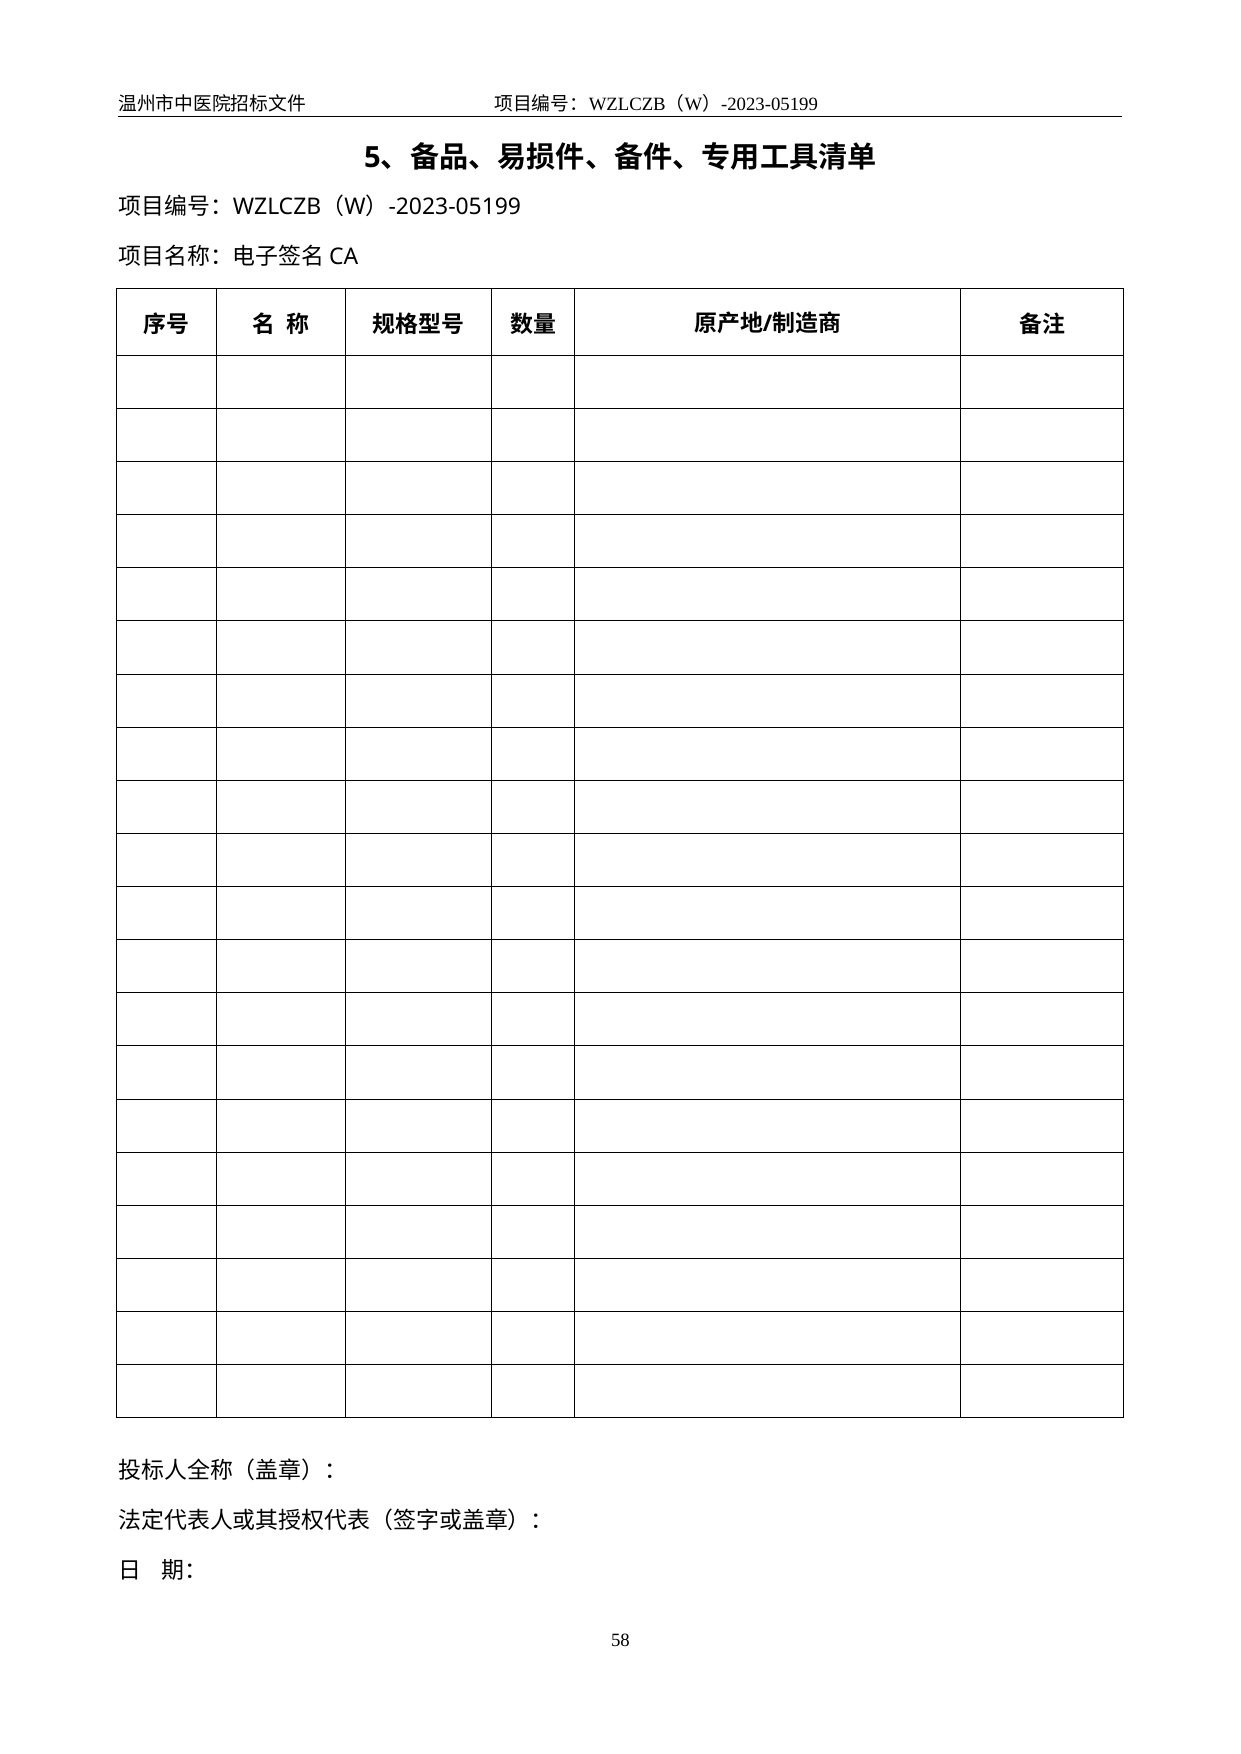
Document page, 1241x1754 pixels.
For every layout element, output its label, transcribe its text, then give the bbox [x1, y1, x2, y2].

table_cell [117, 515, 216, 567]
table_cell [217, 834, 345, 886]
table_cell [575, 1365, 960, 1417]
table_cell [217, 1100, 345, 1152]
table_cell [492, 1365, 574, 1417]
table_cell [346, 409, 491, 461]
table_cell [961, 1259, 1123, 1311]
table_cell [961, 940, 1123, 992]
table_header 数量 [492, 289, 574, 355]
table_cell [346, 728, 491, 780]
table_cell [217, 1206, 345, 1258]
table_cell [117, 1100, 216, 1152]
table_cell [961, 781, 1123, 833]
table_cell [961, 993, 1123, 1045]
table_cell [117, 940, 216, 992]
table_cell [346, 621, 491, 673]
table_cell [492, 1206, 574, 1258]
table_cell [961, 834, 1123, 886]
table_cell [492, 728, 574, 780]
table_cell [961, 1046, 1123, 1098]
table_cell [217, 781, 345, 833]
table_cell [117, 1206, 216, 1258]
table_cell [575, 887, 960, 939]
table_cell [346, 1100, 491, 1152]
table_cell [346, 1153, 491, 1205]
table_cell [492, 1153, 574, 1205]
table_header 序号 [117, 289, 216, 355]
table_cell [575, 356, 960, 408]
table_cell [961, 621, 1123, 673]
table_cell [961, 409, 1123, 461]
table_cell [117, 728, 216, 780]
table_cell [217, 887, 345, 939]
table_cell [492, 940, 574, 992]
table_cell [117, 356, 216, 408]
table_cell [117, 409, 216, 461]
table_cell [575, 621, 960, 673]
table_cell [217, 462, 345, 514]
table_cell [346, 462, 491, 514]
table_cell [346, 940, 491, 992]
table_cell [961, 568, 1123, 620]
table_header 备注 [961, 289, 1123, 355]
table_cell [217, 940, 345, 992]
text 项目名称：电子签名CA [118, 238, 1122, 272]
table_cell [492, 1100, 574, 1152]
table_cell [346, 515, 491, 567]
table_cell [492, 1312, 574, 1364]
table_cell [346, 993, 491, 1045]
table_cell [575, 993, 960, 1045]
table_cell [217, 1153, 345, 1205]
table_cell [575, 409, 960, 461]
table_cell [346, 1046, 491, 1098]
table_cell [217, 1046, 345, 1098]
table_cell [217, 409, 345, 461]
table_cell [346, 834, 491, 886]
table_cell [961, 1153, 1123, 1205]
table_cell [217, 1312, 345, 1364]
table_cell [575, 515, 960, 567]
table_cell [117, 621, 216, 673]
text 日 期： [118, 1552, 1122, 1585]
table_cell [217, 1259, 345, 1311]
table_cell [575, 940, 960, 992]
table_cell [492, 781, 574, 833]
table_cell [961, 1206, 1123, 1258]
table_cell [217, 1365, 345, 1417]
table_cell [346, 568, 491, 620]
table_cell [492, 834, 574, 886]
table_cell [492, 1259, 574, 1311]
table_cell [492, 409, 574, 461]
table_cell [575, 1259, 960, 1311]
table_cell [117, 568, 216, 620]
table_cell [346, 1259, 491, 1311]
table_cell [961, 462, 1123, 514]
table_header 名 称 [217, 289, 345, 355]
table_cell [217, 356, 345, 408]
table_cell [346, 1365, 491, 1417]
table_cell [346, 887, 491, 939]
table_cell [575, 1312, 960, 1364]
table_cell [961, 1100, 1123, 1152]
table_cell [346, 356, 491, 408]
text 投标人全称（盖章）： [118, 1452, 1122, 1485]
table_cell [961, 356, 1123, 408]
table_cell [117, 1259, 216, 1311]
table_cell [117, 887, 216, 939]
table_cell [346, 675, 491, 727]
table_cell [492, 568, 574, 620]
table_cell [217, 621, 345, 673]
table_cell [217, 675, 345, 727]
table_cell [492, 1046, 574, 1098]
table_cell [575, 781, 960, 833]
text 法定代表人或其授权代表（签字或盖章）： [118, 1502, 1122, 1535]
table_cell [117, 834, 216, 886]
table_cell [117, 1046, 216, 1098]
table_cell [346, 1206, 491, 1258]
table_cell [575, 1206, 960, 1258]
table_cell [961, 675, 1123, 727]
text 5、备品、易损件、备件、专用工具清单 [118, 121, 1122, 188]
table_cell [492, 993, 574, 1045]
table_cell [575, 462, 960, 514]
table_cell [117, 675, 216, 727]
table_cell [492, 462, 574, 514]
table_header 原产地/制造商 [575, 289, 960, 355]
table_cell [575, 1100, 960, 1152]
table_cell [575, 1046, 960, 1098]
table_cell [575, 834, 960, 886]
table_cell [117, 1312, 216, 1364]
table_cell [346, 1312, 491, 1364]
table_cell [117, 462, 216, 514]
table_cell [961, 887, 1123, 939]
table_cell [217, 728, 345, 780]
table_cell [961, 728, 1123, 780]
table_cell [492, 621, 574, 673]
table_cell [575, 675, 960, 727]
table_cell [492, 356, 574, 408]
table_cell [492, 515, 574, 567]
table_cell [117, 1153, 216, 1205]
table_cell [575, 1153, 960, 1205]
table_cell [492, 675, 574, 727]
table_cell [492, 887, 574, 939]
table_cell [575, 728, 960, 780]
table_cell [117, 993, 216, 1045]
table_cell [217, 568, 345, 620]
table_cell [961, 1365, 1123, 1417]
table_header 规格型号 [346, 289, 491, 355]
table_cell [217, 993, 345, 1045]
table_cell [117, 1365, 216, 1417]
table_cell [346, 781, 491, 833]
table_cell [961, 515, 1123, 567]
table_cell [961, 1312, 1123, 1364]
table_cell [217, 515, 345, 567]
table_cell [575, 568, 960, 620]
table_cell [117, 781, 216, 833]
text 项目编号：WZLCZB（W）-2023-05199 [118, 188, 1122, 222]
